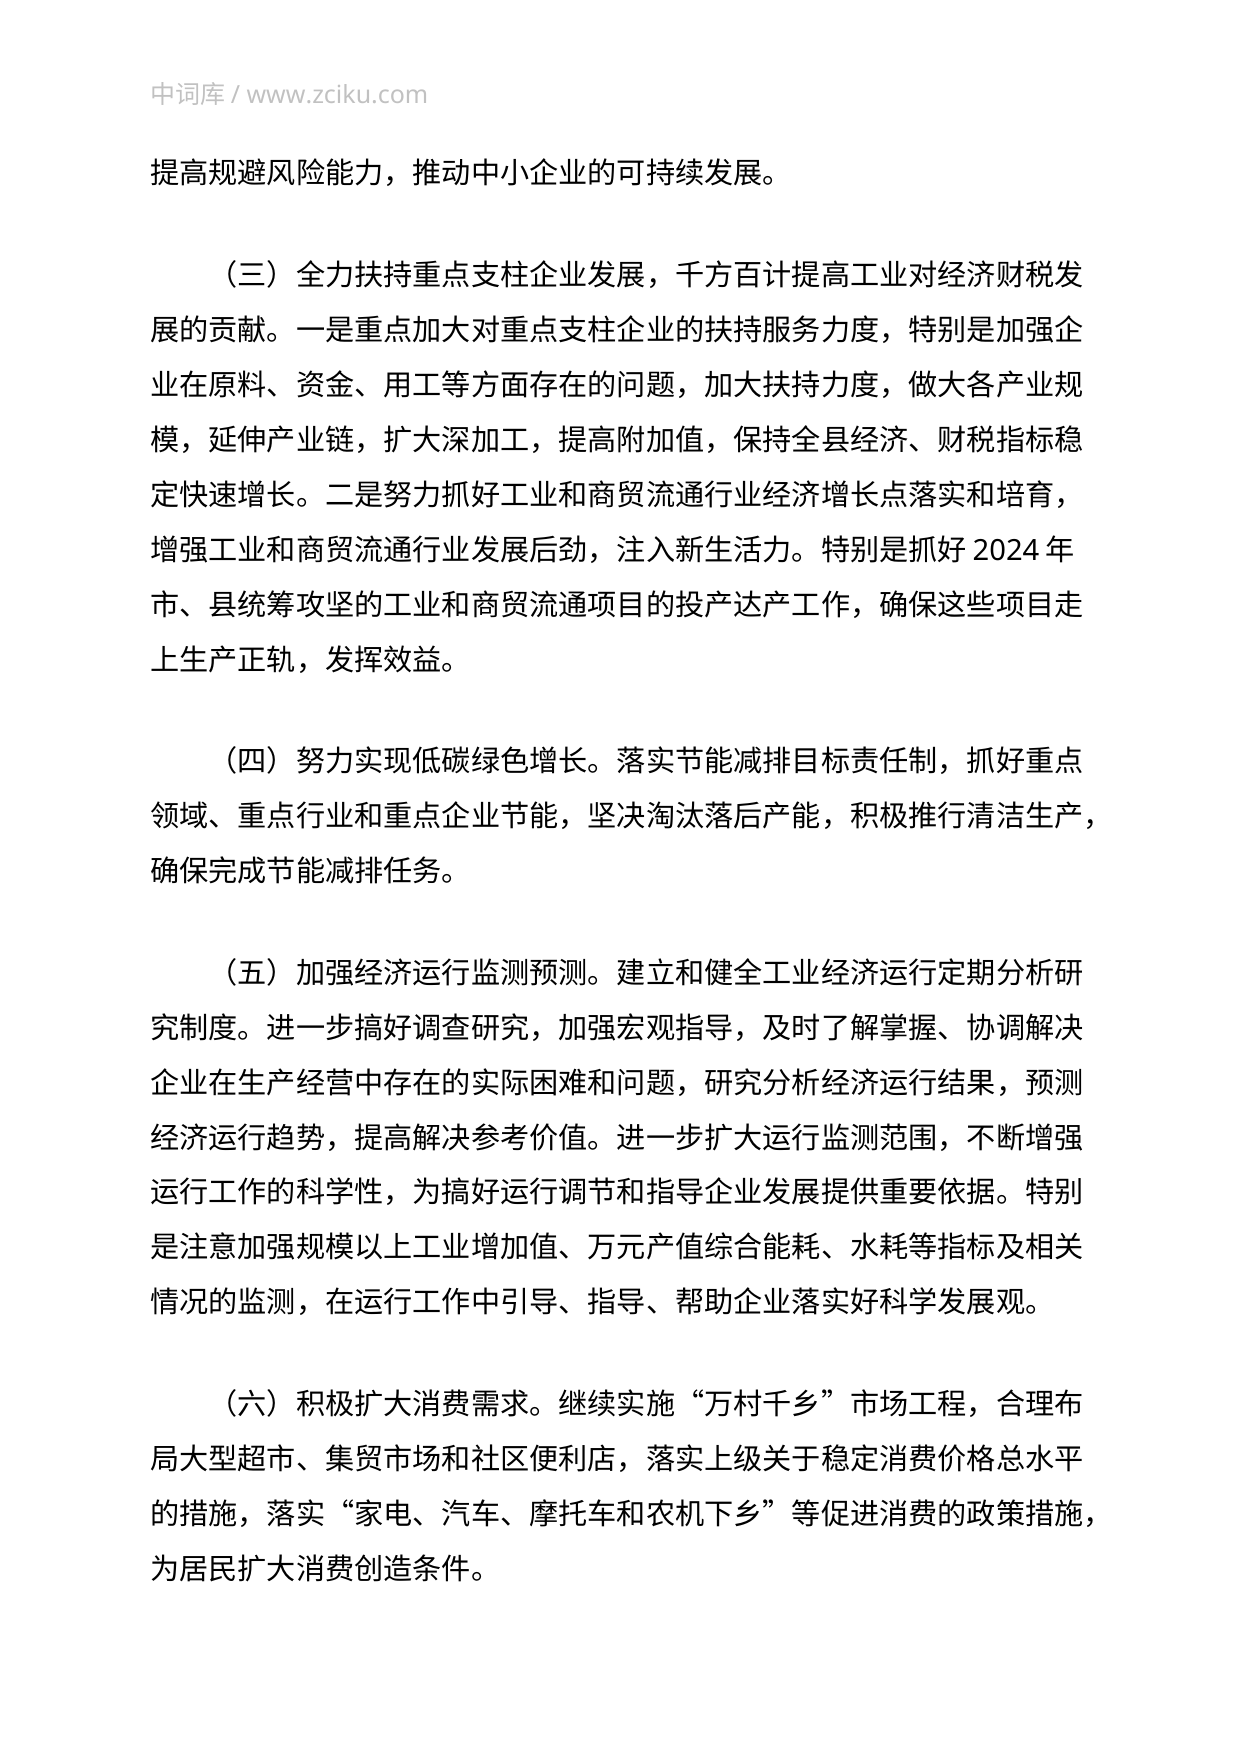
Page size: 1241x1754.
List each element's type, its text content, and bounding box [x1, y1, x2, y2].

text （六）积极扩大消费需求。继续实施“万村千乡”市场工程，合理布局大型超市、集贸市场和社区便利店，落实上级关于稳定消费价格总水平的措施，落实“家电、汽车、摩托车和农机下乡”等促进消费的政策措施，为居民扩大消费创造条件。 [150, 1381, 1090, 1588]
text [150, 150, 1090, 192]
text （五）加强经济运行监测预测。建立和健全工业经济运行定期分析研究制度。进一步搞好调查研究，加强宏观指导，及时了解掌握、协调解决企业在生产经营中存在的实际困难和问题，研究分析经济运行结果，预测经济运行趋势，提高解决参考价值。进一步扩大运行监测范围，不断增强运行工作的科学性，为搞好运行调节和指导企业发展提供重要依据。特别是注意加强规模以上工业增加值、万元产值综合能耗、水耗等指标及相关情况的监测，在运行工作中引导、指导、帮助企业落实好科学发展观。 [150, 949, 1090, 1321]
text （四）努力实现低碳绿色增长。落实节能减排目标责任制，抓好重点领域、重点行业和重点企业节能，坚决淘汰落后产能，积极推行清洁生产，确保完成节能减排任务。 [150, 738, 1090, 890]
text （三）全力扶持重点支柱企业发展，千方百计提高工业对经济财税发展的贡献。一是重点加大对重点支柱企业的扶持服务力度，特别是加强企业在原料、资金、用工等方面存在的问题，加大扶持力度，做大各产业规模，延伸产业链，扩大深加工，提高附加值，保持全县经济、财税指标稳定快速增长。二是努力抓好工业和商贸流通行业经济增长点落实和培育，增强工业和商贸流通行业发展后劲，注入新生活力。特别是抓好2024年市、县统筹攻坚的工业和商贸流通项目的投产达产工作，确保这些项目走上生产正轨，发挥效益。 [150, 252, 1090, 678]
